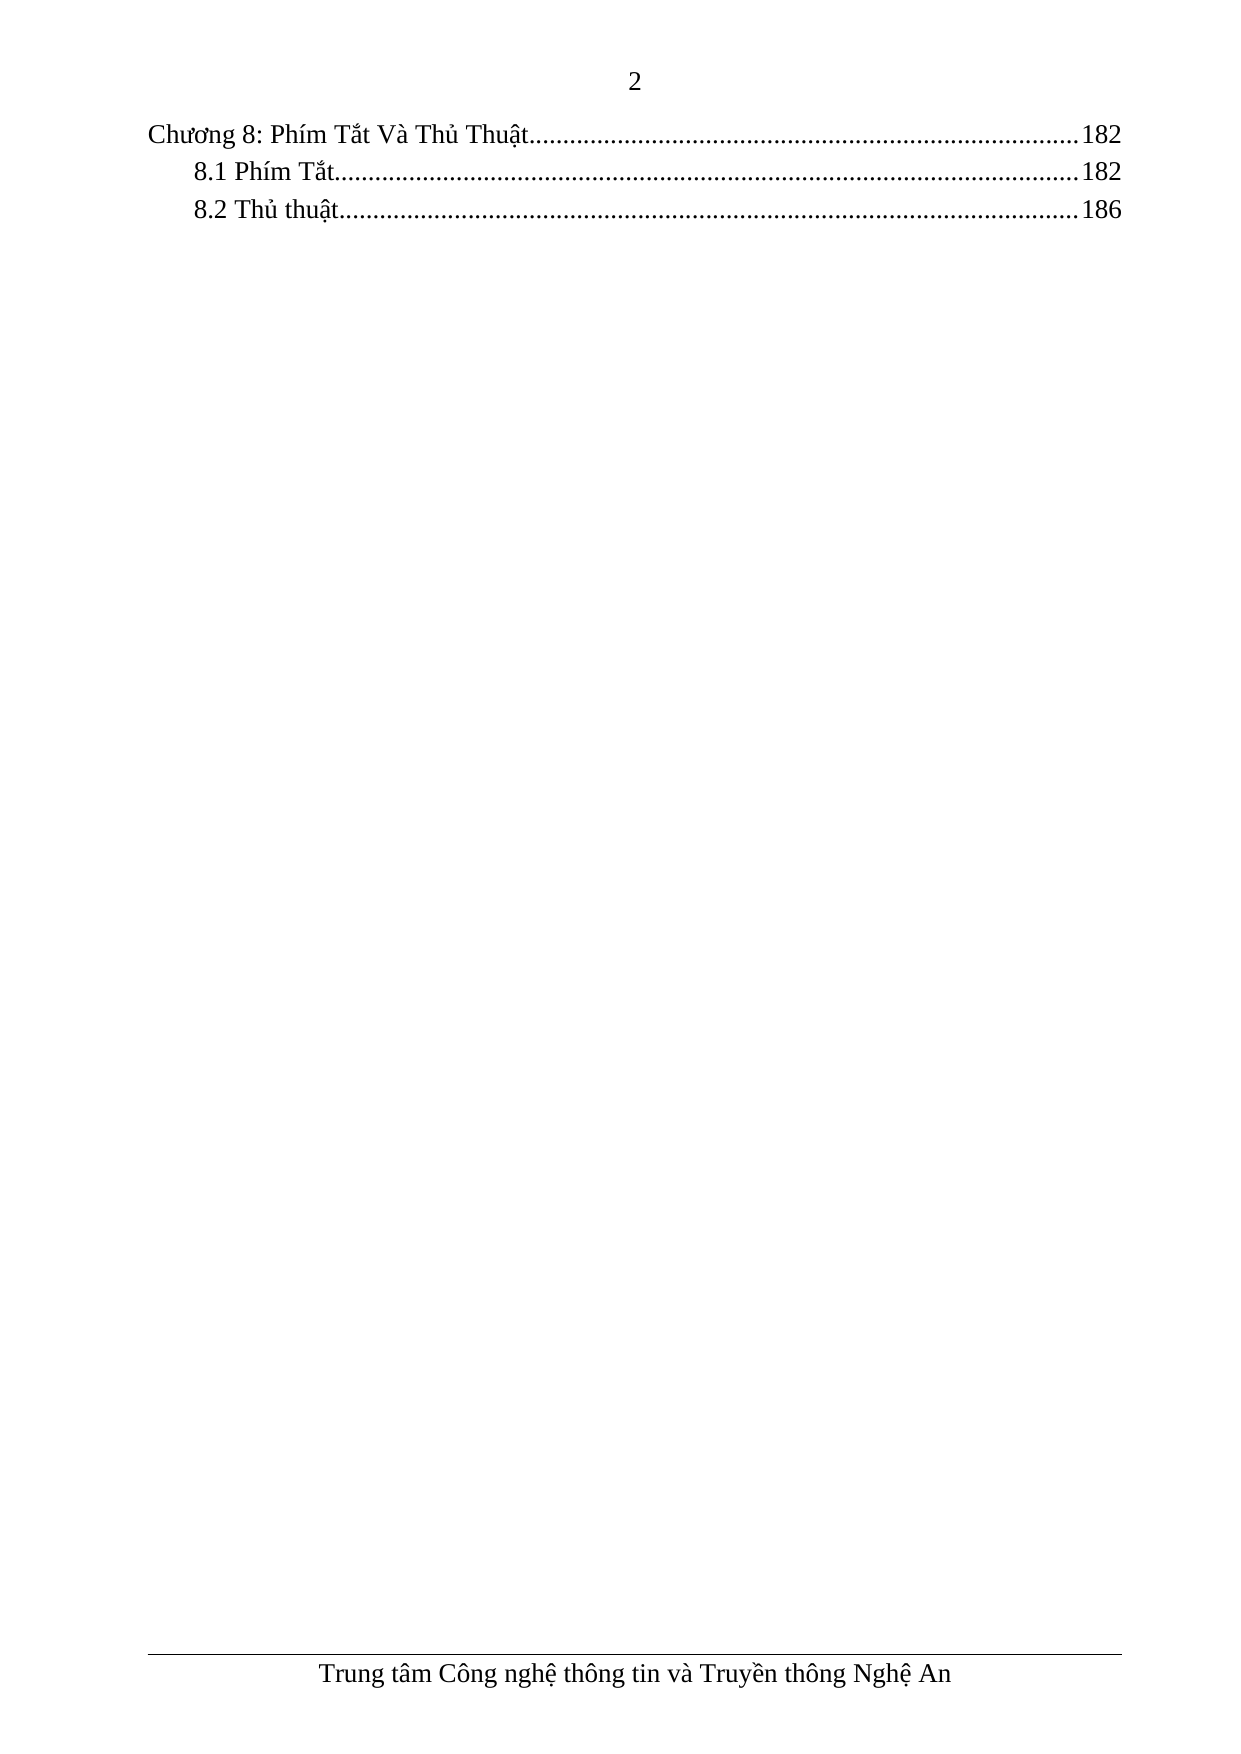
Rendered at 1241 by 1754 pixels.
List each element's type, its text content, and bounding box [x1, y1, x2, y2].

text 8.1 Phím Tắt 182 [193, 156, 1122, 187]
text 8.2 Thủ thuật 186 [193, 193, 1122, 224]
text Chương 8: Phím Tắt Và Thủ Thuật 182 [148, 118, 1122, 149]
